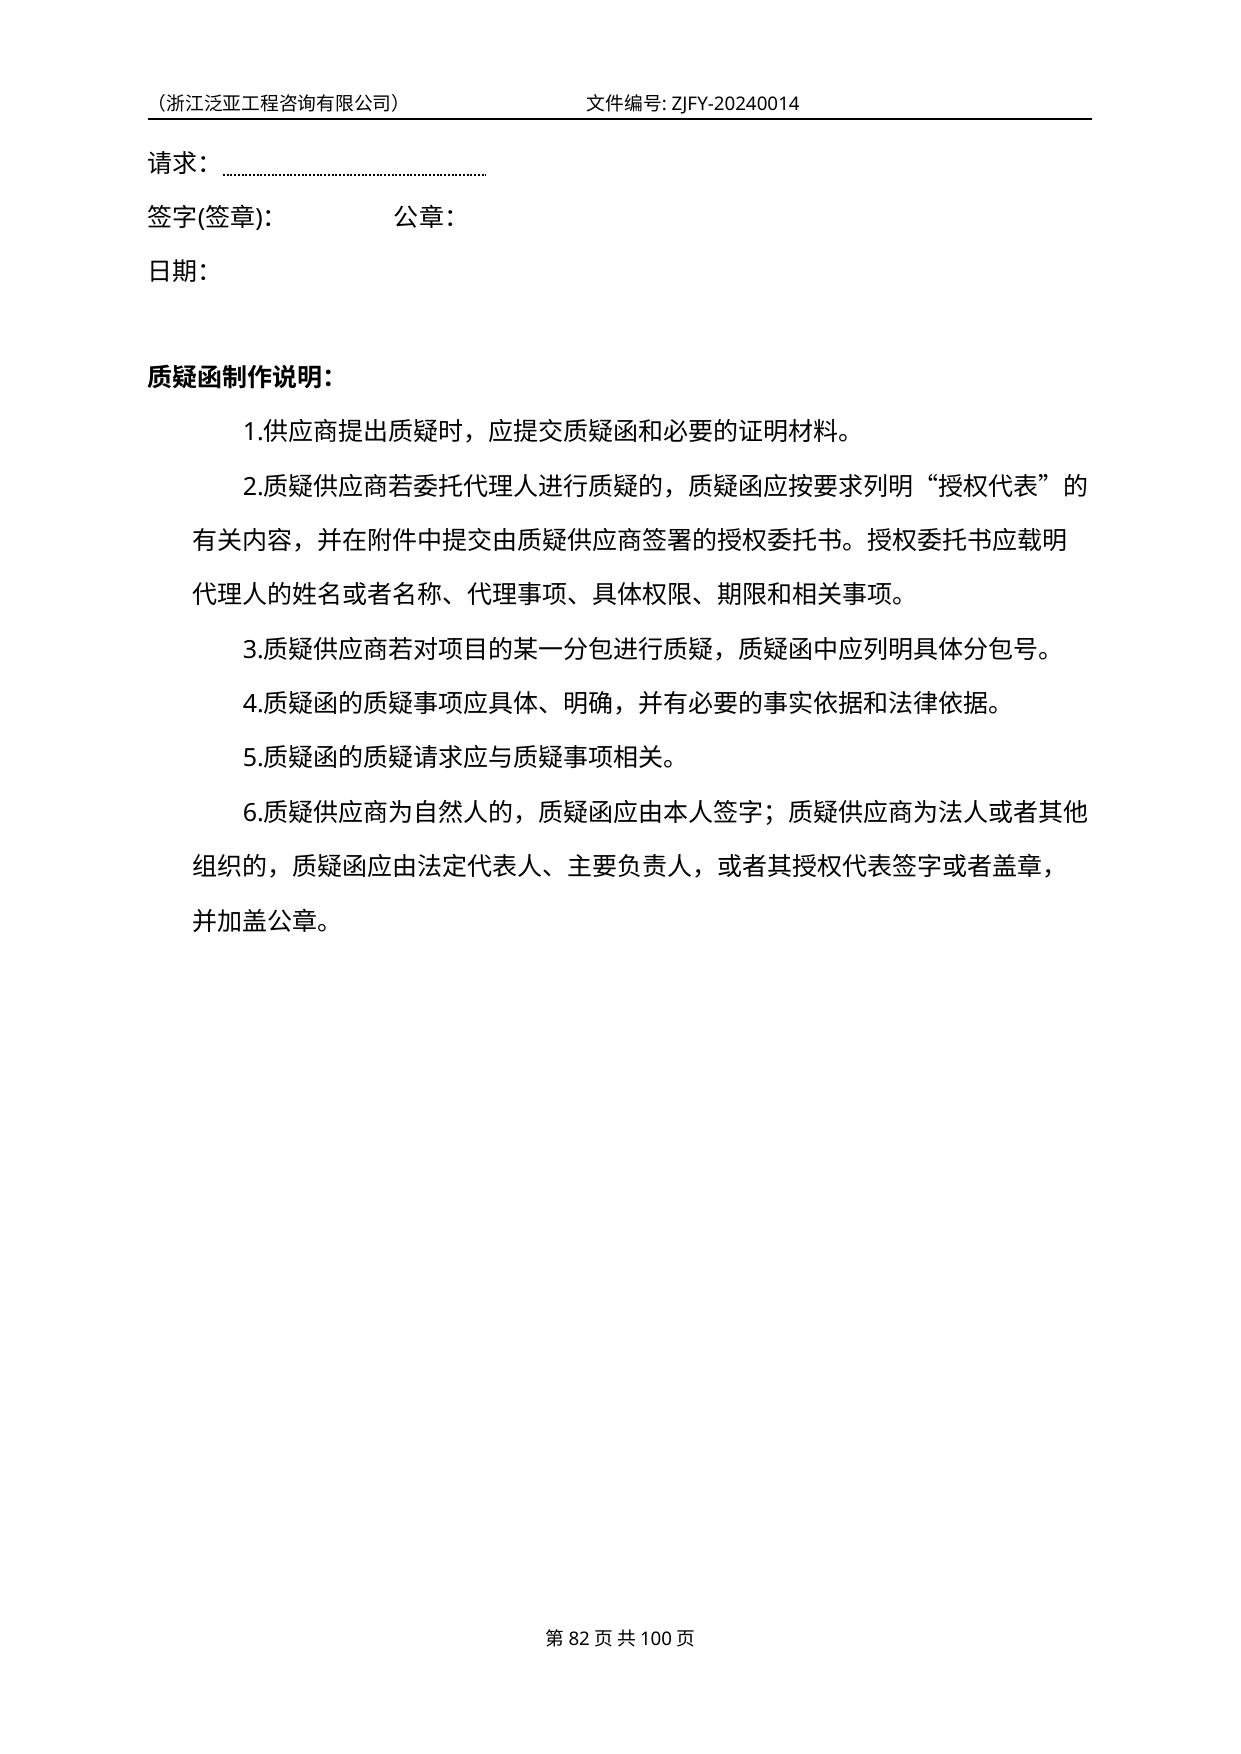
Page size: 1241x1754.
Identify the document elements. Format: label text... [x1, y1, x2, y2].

text 1.供应商提出质疑时，应提交质疑函和必要的证明材料。 [193, 412, 1092, 448]
text 6.质疑供应商为自然人的，质疑函应由本人签字；质疑供应商为法人或者其他组织的，质疑函应由法定代表人、主要负责人，或者其授权代表签字或者盖章，并加盖公章。 [193, 792, 1092, 937]
text 签字(签章)： 公章： [148, 197, 1092, 234]
text 4.质疑函的质疑事项应具体、明确，并有必要的事实依据和法律依据。 [193, 683, 1092, 720]
text 请求： [148, 143, 1092, 179]
text 5.质疑函的质疑请求应与质疑事项相关。 [193, 738, 1092, 774]
text 日期： [148, 252, 1092, 288]
text 2.质疑供应商若委托代理人进行质疑的，质疑函应按要求列明“授权代表”的有关内容，并在附件中提交由质疑供应商签署的授权委托书。授权委托书应载明代理人的姓名或者名称、代理事项、具体权限、期限和相关事项。 [193, 466, 1092, 611]
text 质疑函制作说明： [148, 357, 1092, 393]
text 3.质疑供应商若对项目的某一分包进行质疑，质疑函中应列明具体分包号。 [193, 629, 1092, 665]
